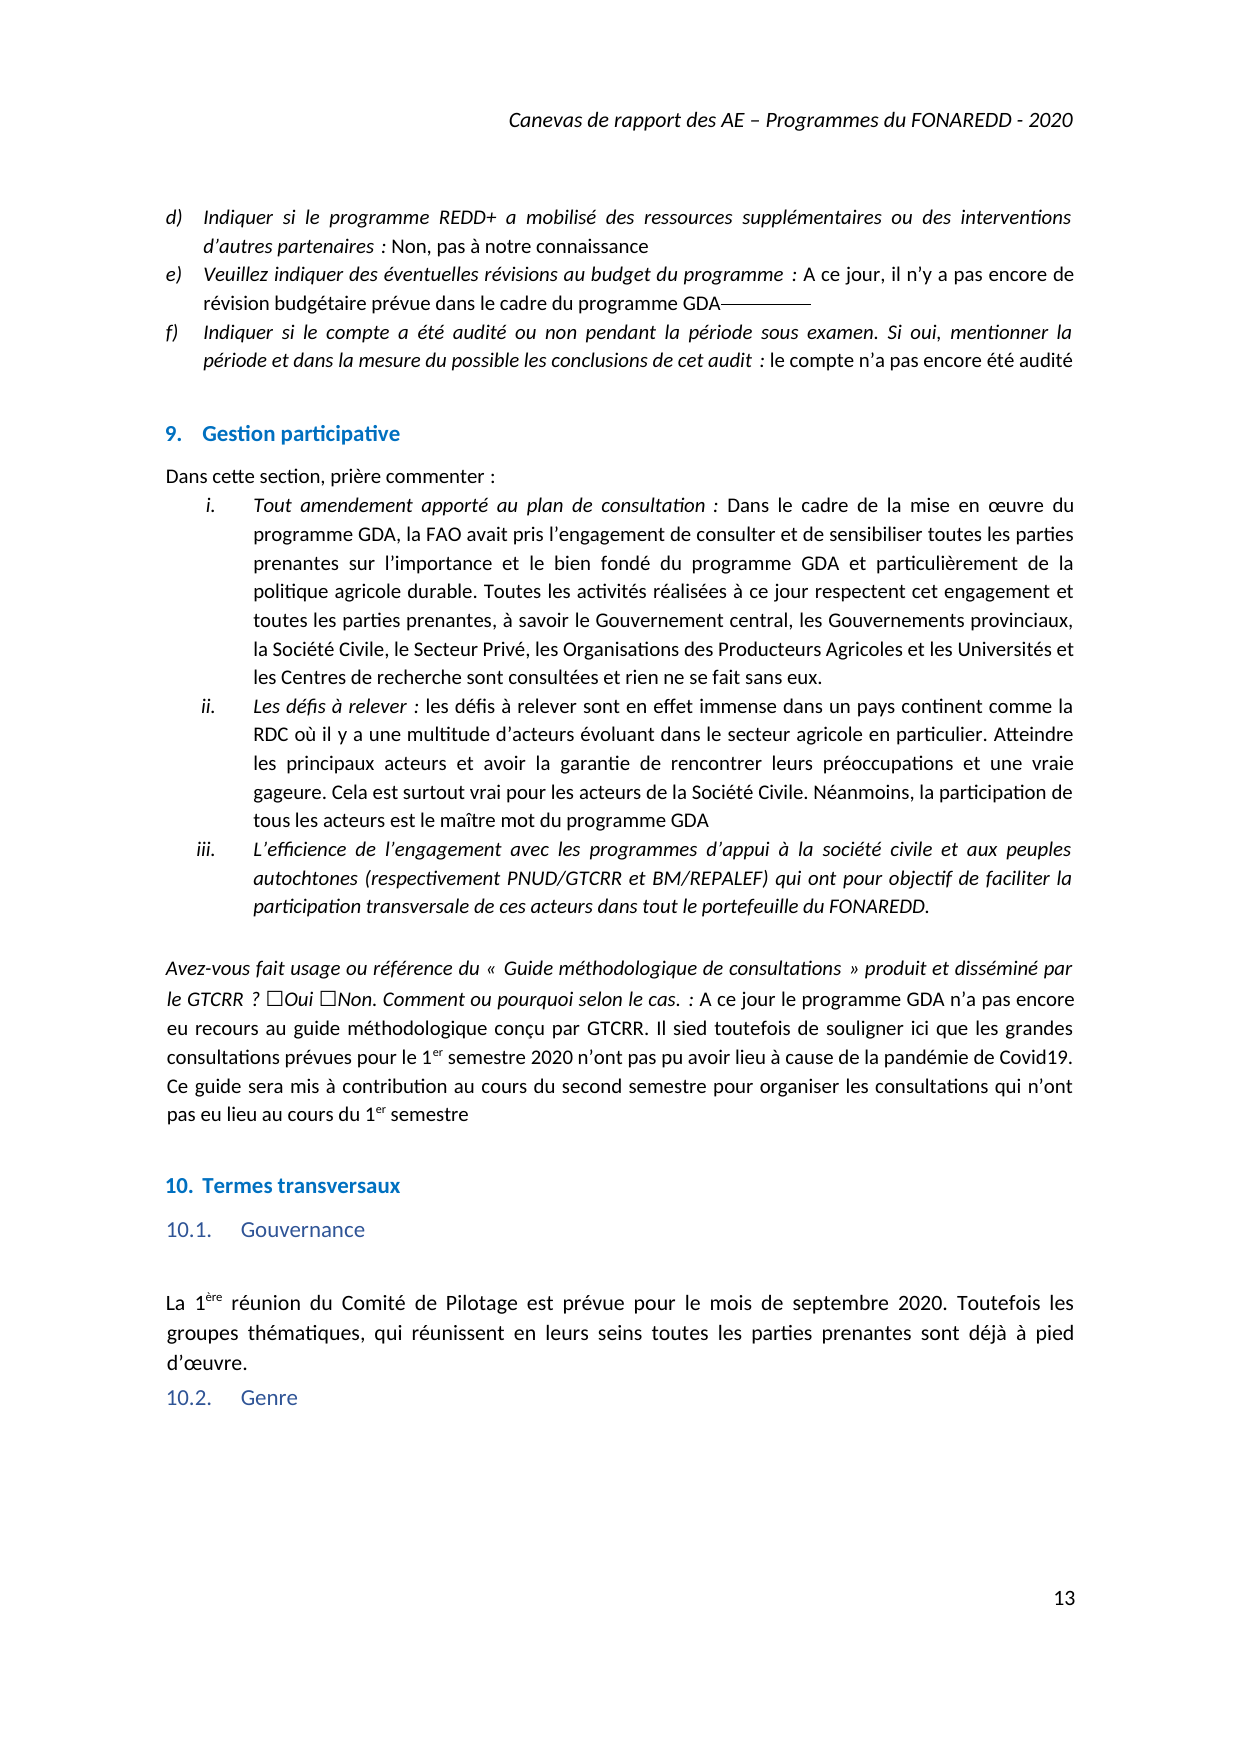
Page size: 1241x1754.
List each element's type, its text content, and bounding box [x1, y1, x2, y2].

list Tout amendement apporté au plan de consultation : Dans le cadre de la mise en œuvre du programme GDA, la FAO avait pris l’engagement de consulter et de sensibiliser toutes les parties prenantes sur l’importance et le bien fondé du programme GDA et particulièrement de la politique agricole durable. Toutes les activités réalisées à ce jour respectent cet engagement et toutes les parties prenantes, à savoir le Gouvernement central, les Gouvernements provinciaux, la Société Civile, le Secteur Privé, les Organisations des Producteurs Agricoles et les Universités et les Centres de recherche sont consultées et rien ne se fait sans eux. [216, 492, 1075, 690]
list Veuillez indiquer des éventuelles révisions au budget du programme : A ce jour, il n’y a pas encore de révision budgétaire prévue dans le cadre du programme GDA [166, 262, 1075, 316]
subtitle Gouvernance [166, 1215, 1075, 1243]
subtitle Termes transversaux [164, 1171, 1078, 1199]
subtitle Genre [166, 1383, 1075, 1411]
list Les défis à relever : les défis à relever sont en effet immense dans un pays continent comme la RDC où il y a une multitude d’acteurs évoluant dans le secteur agricole en particulier. Atteindre les principaux acteurs et avoir la garantie de rencontrer leurs préoccupations et une vraie gageure. Cela est surtout vrai pour les acteurs de la Société Civile. Néanmoins, la participation de tous les acteurs est le maître mot du programme GDA [216, 693, 1075, 833]
text La 1ère réunion du Comité de Pilotage est prévue pour le mois de septembre 2020. Toutefois les groupes thématiques, qui réunissent en leurs seins toutes les parties prenantes sont déjà à pied d’œuvre. [166, 1289, 1075, 1376]
list Indiquer si le compte a été audité ou non pendant la période sous examen. Si oui, mentionner la période et dans la mesure du possible les conclusions de cet audit : le compte n’a pas encore été audité [166, 319, 1075, 373]
text Dans cette section, prière commenter : [166, 463, 1075, 489]
list L’efficience de l’engagement avec les programmes d’appui à la société civile et aux peuples autochtones (respectivement PNUD/GTCRR et BM/REPALEF) qui ont pour objectif de faciliter la participation transversale de ces acteurs dans tout le portefeuille du FONAREDD. [216, 836, 1075, 919]
list Indiquer si le programme REDD+ a mobilisé des ressources supplémentaires ou des interventions d’autres partenaires : Non, pas à notre connaissance [166, 204, 1075, 258]
text Avez-vous fait usage ou référence du « Guide méthodologique de consultations » produit et disséminé par le GTCRR ? ☐Oui ☐Non. Comment ou pourquoi selon le cas. : A ce jour le programme GDA n’a pas encore eu recours au guide méthodologique conçu par GTCRR. Il sied toutefois de souligner ici que les grandes consultations prévues pour le 1er semestre 2020 n’ont pas pu avoir lieu à cause de la pandémie de Covid19. Ce guide sera mis à contribution au cours du second semestre pour organiser les consultations qui n’ont pas eu lieu au cours du 1er semestre [166, 955, 1075, 1127]
subtitle Gestion participative [164, 419, 1078, 447]
